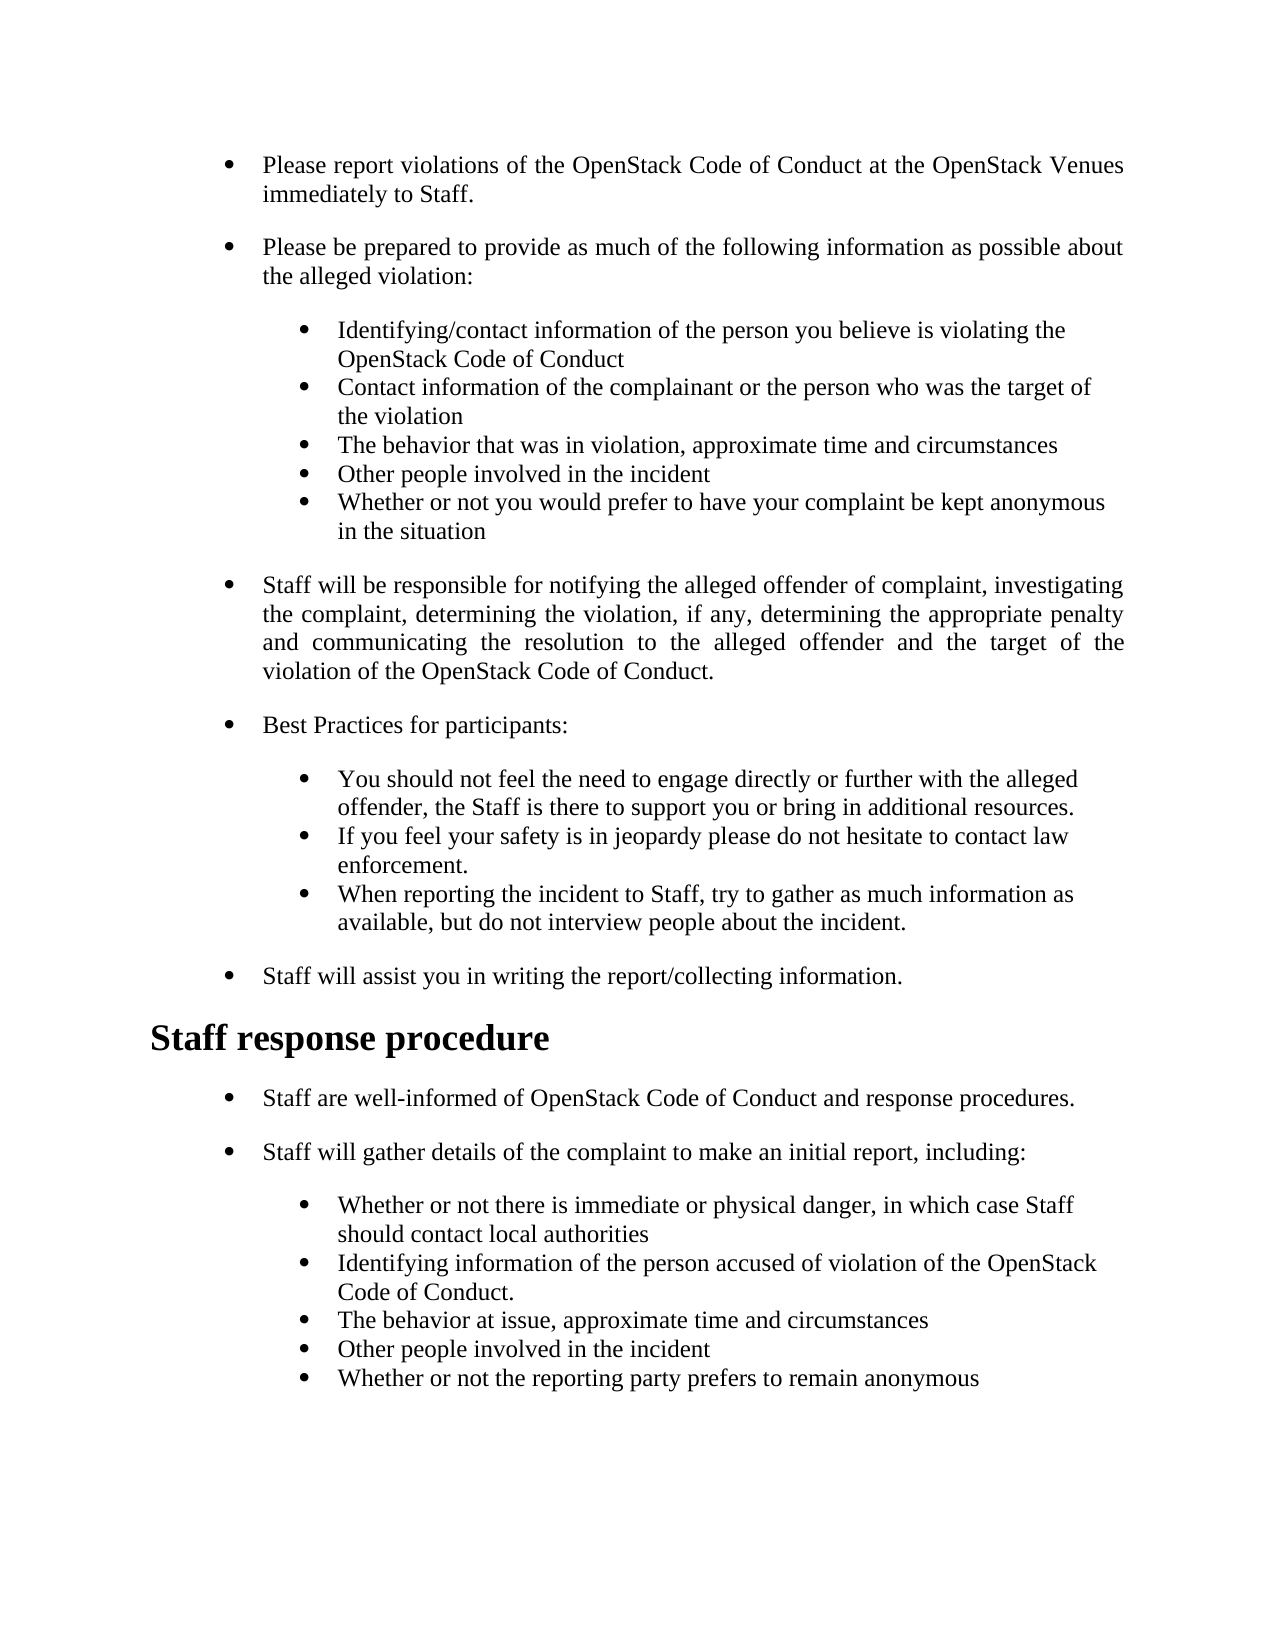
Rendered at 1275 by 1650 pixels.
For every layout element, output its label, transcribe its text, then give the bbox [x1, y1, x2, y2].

list If you feel your safety is in jeopardy please do not hesitate to contact law enforcement. [300, 821, 1125, 879]
list Whether or not the reporting party prefers to remain anonymous [300, 1363, 1125, 1392]
list Staff are well-informed of OpenStack Code of Conduct and response procedures. [225, 1083, 1125, 1112]
list Staff will gather details of the complaint to make an initial report, including: [225, 1137, 1125, 1166]
list The behavior at issue, approximate time and circumstances [300, 1306, 1125, 1334]
list Whether or not there is immediate or physical danger, in which case Staff should contact local authorities [300, 1191, 1125, 1248]
text Staff response procedure [150, 1015, 1125, 1058]
list Whether or not you would prefer to have your complaint be kept anonymous in the situation [300, 487, 1125, 545]
list Contact information of the complainant or the person who was the target of the violation [300, 372, 1125, 430]
list Staff will assist you in writing the report/collecting information. [225, 961, 1125, 990]
list Other people involved in the incident [300, 459, 1125, 487]
list Identifying/contact information of the person you believe is violating the OpenStack Code of Conduct [300, 315, 1125, 372]
list When reporting the incident to Staff, try to gather as much information as available, but do not interview people about the incident. [300, 879, 1125, 936]
list You should not feel the need to engage directly or further with the alleged offender, the Staff is there to support you or bring in additional resources. [300, 764, 1125, 821]
list Please report violations of the OpenStack Code of Conduct at the OpenStack Venues immediately to Staff. [225, 150, 1125, 207]
list Best Practices for participants: [225, 710, 1125, 739]
list Identifying information of the person accused of violation of the OpenStack Code of Conduct. [300, 1248, 1125, 1306]
list Other people involved in the incident [300, 1334, 1125, 1363]
list Please be prepared to provide as much of the following information as possible about the alleged violation: [225, 232, 1125, 290]
list Staff will be responsible for notifying the alleged offender of complaint, investigating the complaint, determining the violation, if any, determining the appropriate penalty and communicating the resolution to the alleged offender and the target of the violation of the OpenStack Code of Conduct. [225, 570, 1125, 685]
list The behavior that was in violation, approximate time and circumstances [300, 430, 1125, 459]
